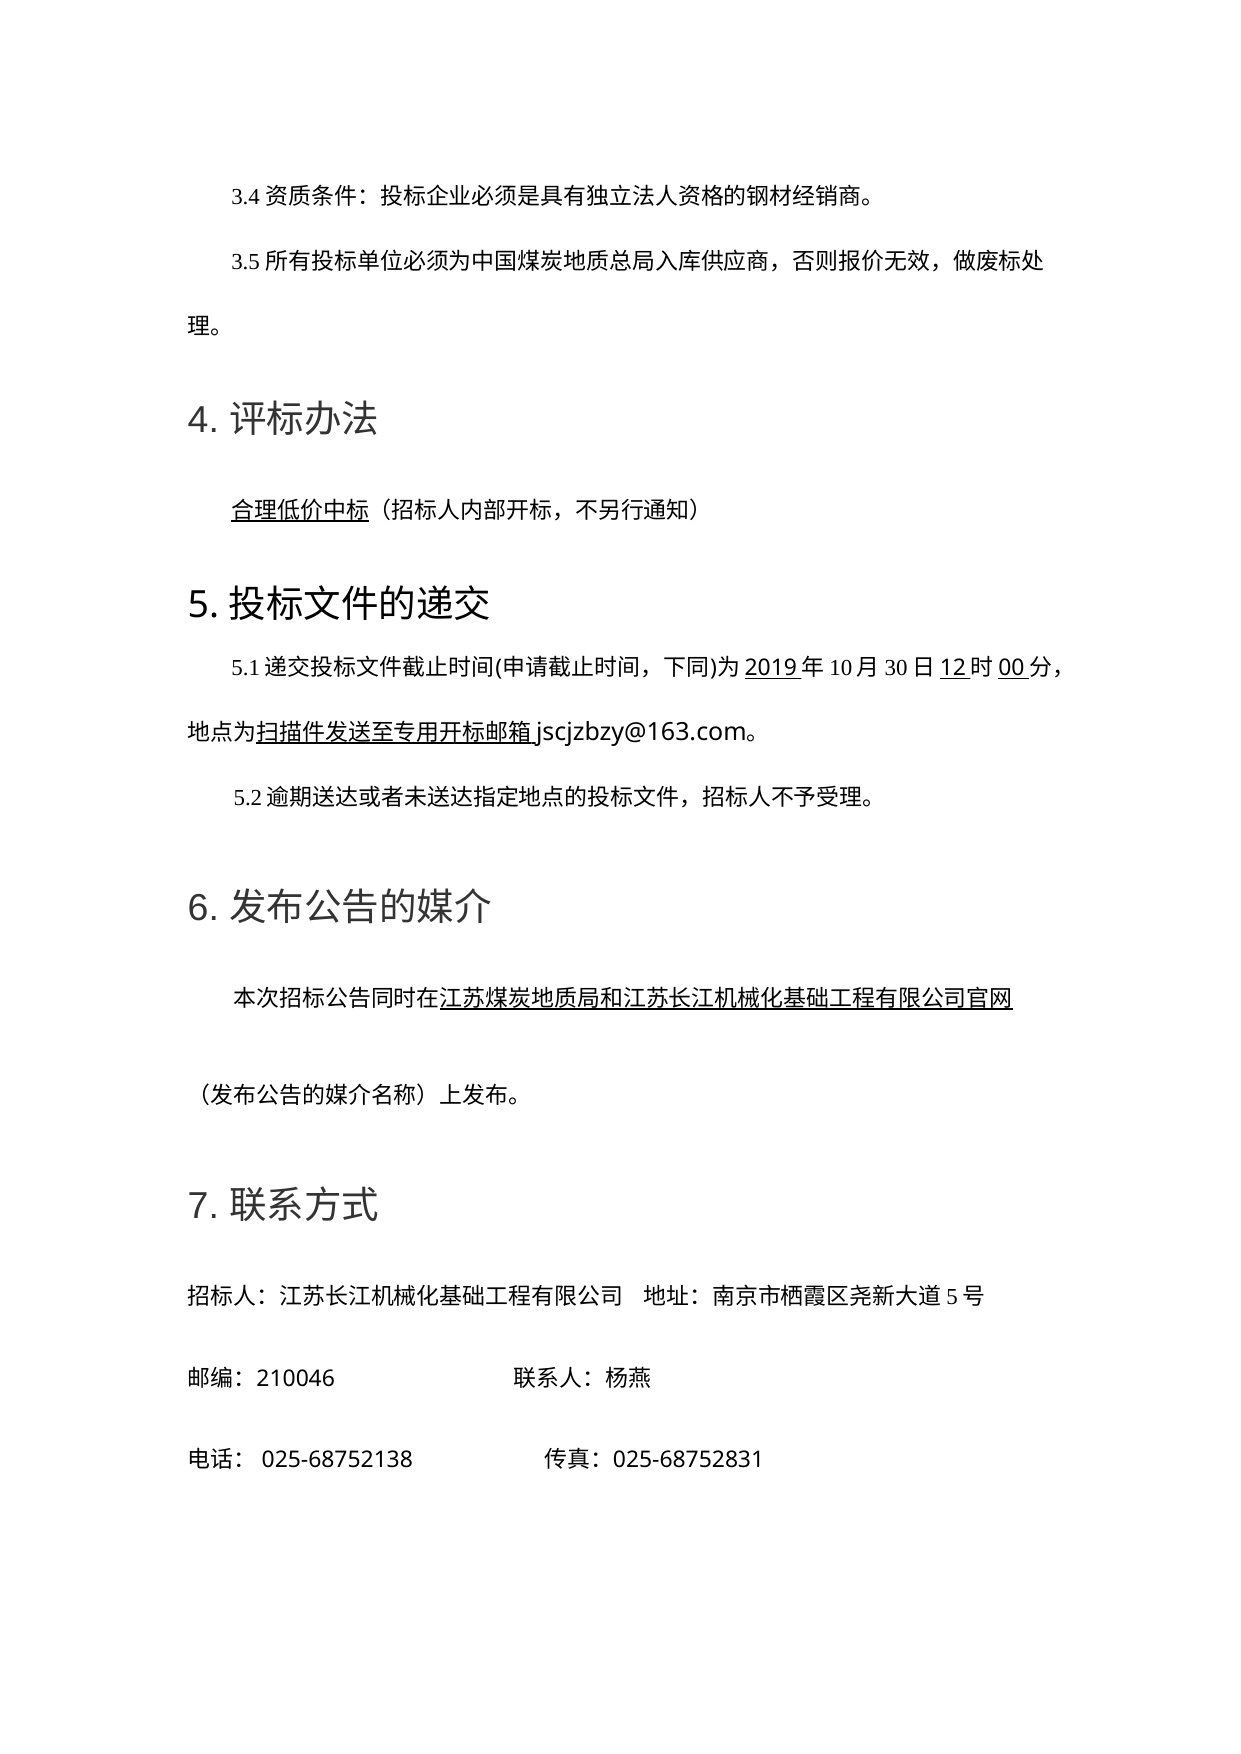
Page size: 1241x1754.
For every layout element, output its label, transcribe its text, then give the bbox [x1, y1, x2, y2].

text 3.4 资质条件：投标企业必须是具有独立法人资格的钢材经销商。 [187, 162, 1053, 227]
text 本次招标公告同时在江苏煤炭地质局和江苏长江机械化基础工程有限公司官网（发布公告的媒介名称）上发布。 [187, 964, 1053, 1126]
text 5. 投标文件的递交 [187, 568, 1053, 633]
text 合理低价中标（招标人内部开标，不另行通知） [187, 476, 1053, 541]
text 5.2逾期送达或者未送达指定地点的投标文件，招标人不予受理。 [187, 763, 1053, 828]
text 电话： 025-68752138 传真：025-68752831 [187, 1425, 1053, 1490]
text 7. 联系方式 [187, 1170, 1053, 1235]
text 6. 发布公告的媒介 [187, 872, 1053, 937]
text 招标人：江苏长江机械化基础工程有限公司 地址：南京市栖霞区尧新大道5号 [187, 1262, 1053, 1327]
text 3.5 所有投标单位必须为中国煤炭地质总局入库供应商，否则报价无效，做废标处理。 [187, 227, 1053, 357]
text 邮编：210046 联系人：杨燕 [187, 1344, 1053, 1409]
text 5.1递交投标文件截止时间(申请截止时间，下同)为2019年10月30日12时00分，地点为扫描件发送至专用开标邮箱jscjzbzy@163.com。 [187, 633, 1053, 763]
text 4. 评标办法 [187, 384, 1053, 449]
